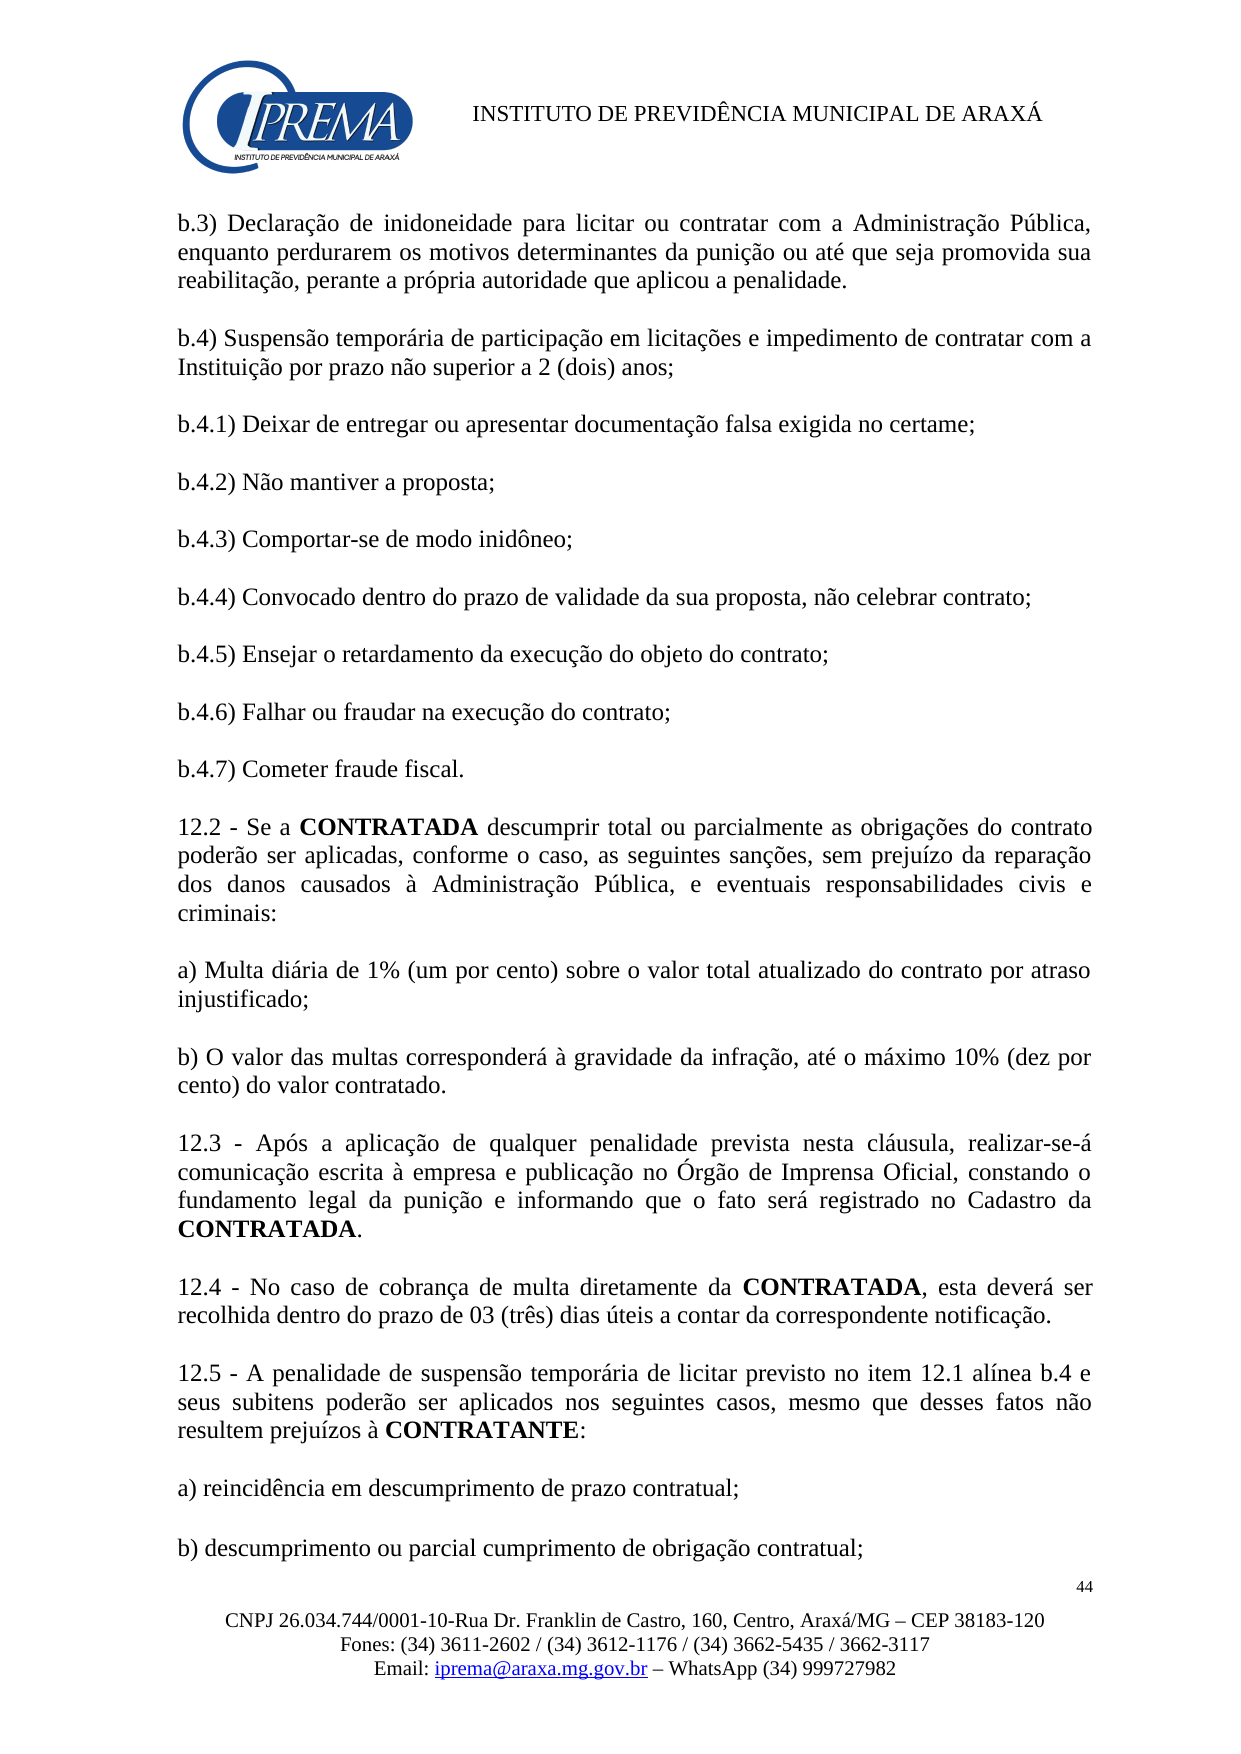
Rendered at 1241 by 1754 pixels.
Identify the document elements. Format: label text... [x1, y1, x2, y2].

picture [177, 50, 421, 177]
text b) O valor das multas corresponderá à gravidade da infração, até o máximo 10% (dez por cento) do valor contratado. [177, 1042, 1093, 1099]
text 12.3 - Após a aplicação de qualquer penalidade prevista nesta cláusula, realizar-se-á comunicação escrita à empresa e publicação no Órgão de Imprensa Oficial, constando o fundamento legal da punição e informando que o fato será registrado no Cadastro da CONTRATADA. [177, 1128, 1093, 1243]
text b.4.3) Comportar-se de modo inidôneo; [177, 524, 1093, 553]
text b.4.1) Deixar de entregar ou apresentar documentação falsa exigida no certame; [177, 409, 1093, 438]
text a) Multa diária de 1% (um por cento) sobre o valor total atualizado do contrato por atraso injustificado; [177, 955, 1093, 1013]
text b.4.7) Cometer fraude fiscal. [177, 754, 1093, 783]
text 12.2 - Se a CONTRATADA descumprir total ou parcialmente as obrigações do contrato poderão ser aplicadas, conforme o caso, as seguintes sanções, sem prejuízo da reparação dos danos causados à Administração Pública, e eventuais responsabilidades civis e criminais: [177, 812, 1093, 927]
text b.4) Suspensão temporária de participação em licitações e impedimento de contratar com a Instituição por prazo não superior a 2 (dois) anos; [177, 323, 1093, 380]
text b) descumprimento ou parcial cumprimento de obrigação contratual; [177, 1533, 1093, 1562]
text b.4.2) Não mantiver a proposta; [177, 467, 1093, 495]
text b.4.6) Falhar ou fraudar na execução do contrato; [177, 697, 1093, 725]
text 12.4 - No caso de cobrança de multa diretamente da CONTRATADA, esta deverá ser recolhida dentro do prazo de 03 (três) dias úteis a contar da correspondente notificação. [177, 1272, 1093, 1329]
text b.4.5) Ensejar o retardamento da execução do objeto do contrato; [177, 639, 1093, 668]
text b.3) Declaração de inidoneidade para licitar ou contratar com a Administração Pública, enquanto perdurarem os motivos determinantes da punição ou até que seja promovida sua reabilitação, perante a própria autoridade que aplicou a penalidade. [177, 208, 1093, 294]
text 12.5 - A penalidade de suspensão temporária de licitar previsto no item 12.1 alínea b.4 e seus subitens poderão ser aplicados nos seguintes casos, mesmo que desses fatos não resultem prejuízos à CONTRATANTE: [177, 1358, 1093, 1444]
text a) reincidência em descumprimento de prazo contratual; [177, 1473, 1093, 1502]
text b.4.4) Convocado dentro do prazo de validade da sua proposta, não celebrar contrato; [177, 582, 1093, 610]
